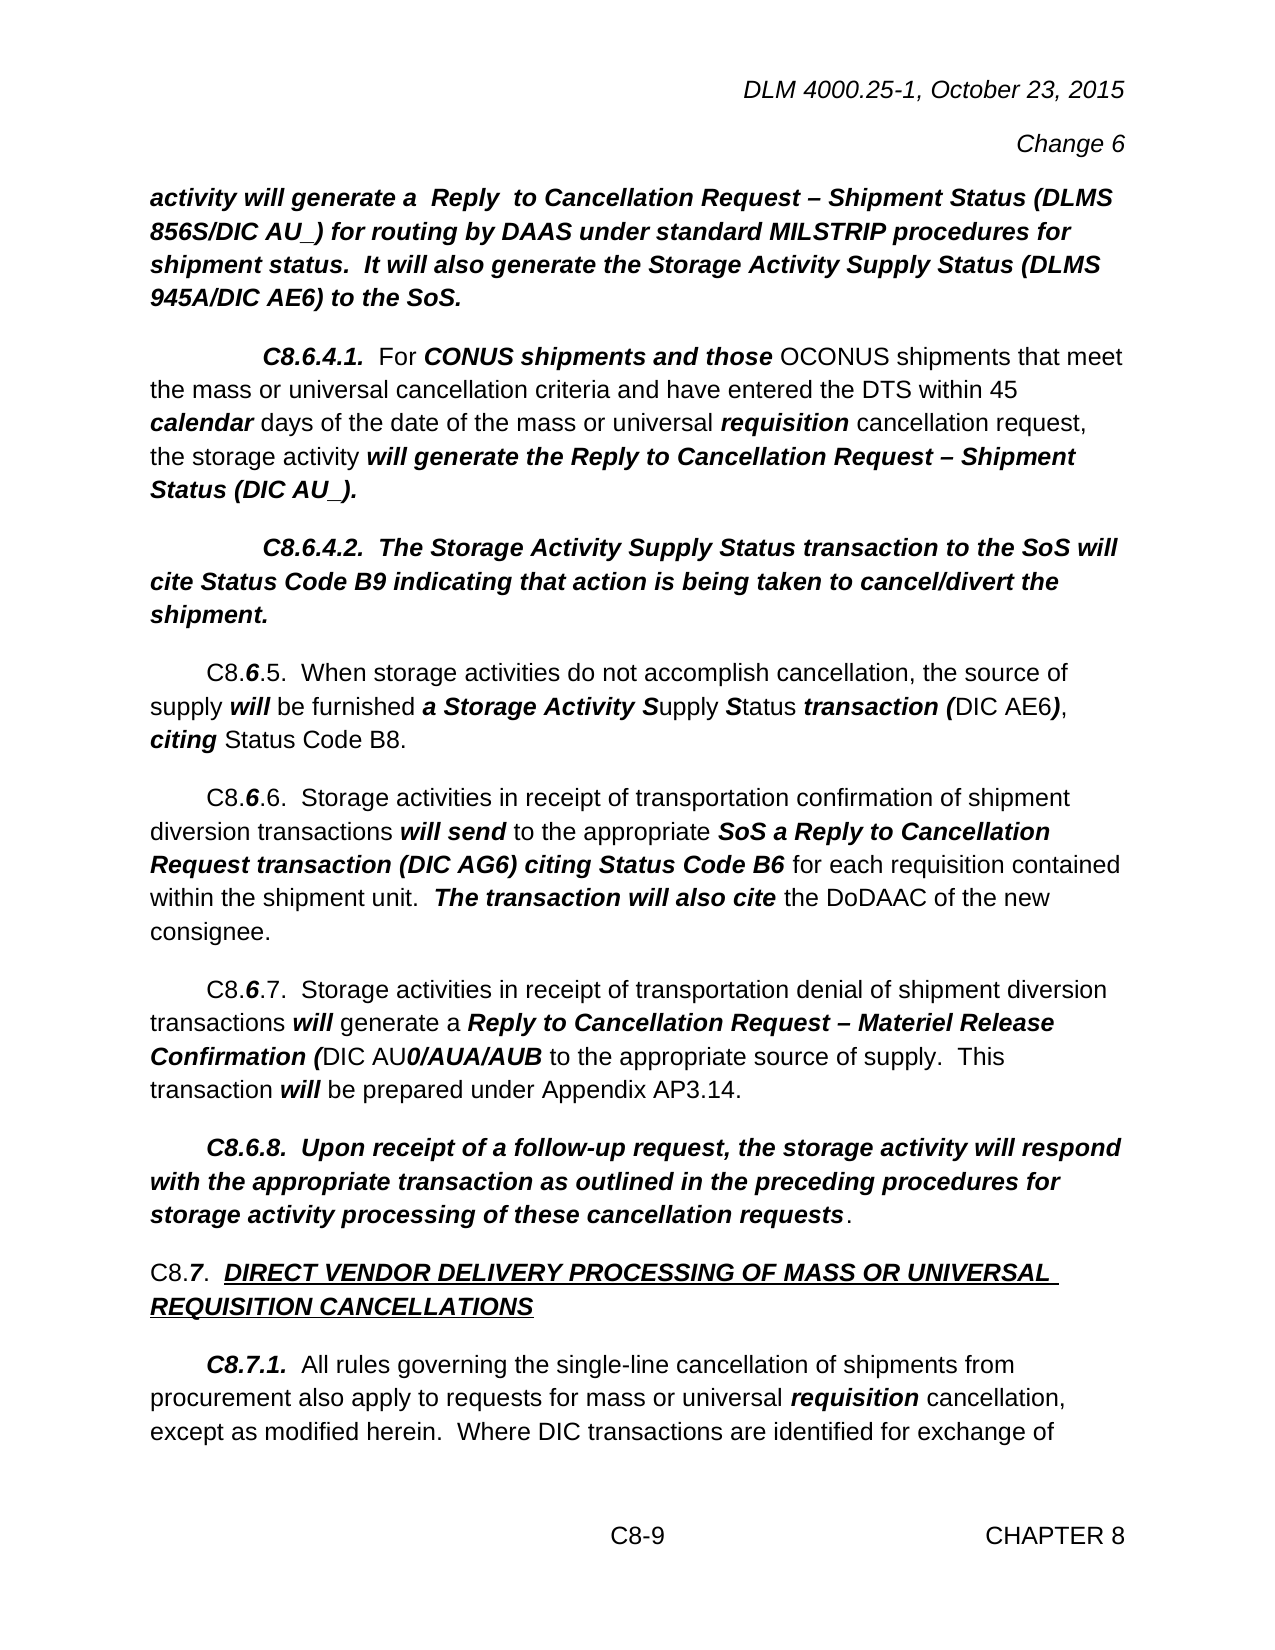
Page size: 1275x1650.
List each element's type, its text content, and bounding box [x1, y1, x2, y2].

text C8.7. DIRECT VENDOR DELIVERY PROCESSING OF MASS OR UNIVERSAL REQUISITION CANCELLATIONS [150, 1258, 1125, 1321]
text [150, 1350, 1125, 1446]
text C8.6.6. Storage activities in receipt of transportation confirmation of shipment diversion transactions will send to the appropriate SoS a Reply to Cancellation Request transaction (DIC AG6) citing Status Code B6 for each requisition contained within the shipment unit. The transaction will also cite the DoDAAC of the new consignee. [150, 783, 1125, 946]
text C8.6.4.1. For CONUS shipments and those OCONUS shipments that meet the mass or universal cancellation criteria and have entered the DTS within 45 calendar days of the date of the mass or universal requisition cancellation request, the storage activity will generate the Reply to Cancellation Request – Shipment Status (DIC AU_). [150, 342, 1125, 504]
text C8.6.4.2. The Storage Activity Supply Status transaction to the SoS will cite Status Code B9 indicating that action is being taken to cancel/divert the shipment. [150, 533, 1125, 629]
text C8.6.5. When storage activities do not accomplish cancellation, the source of supply will be furnished a Storage Activity Supply Status transaction (DIC AE6), citing Status Code B8. [150, 658, 1125, 754]
text C8.6.8. Upon receipt of a follow-up request, the storage activity will respond with the appropriate transaction as outlined in the preceding procedures for storage activity processing of these cancellation requests. [150, 1133, 1125, 1229]
text C8.6.7. Storage activities in receipt of transportation denial of shipment diversion transactions will generate a Reply to Cancellation Request – Materiel Release Confirmation (DIC AU0/AUA/AUB to the appropriate source of supply. This transaction will be prepared under Appendix AP3.14. [150, 975, 1125, 1104]
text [150, 183, 1125, 312]
